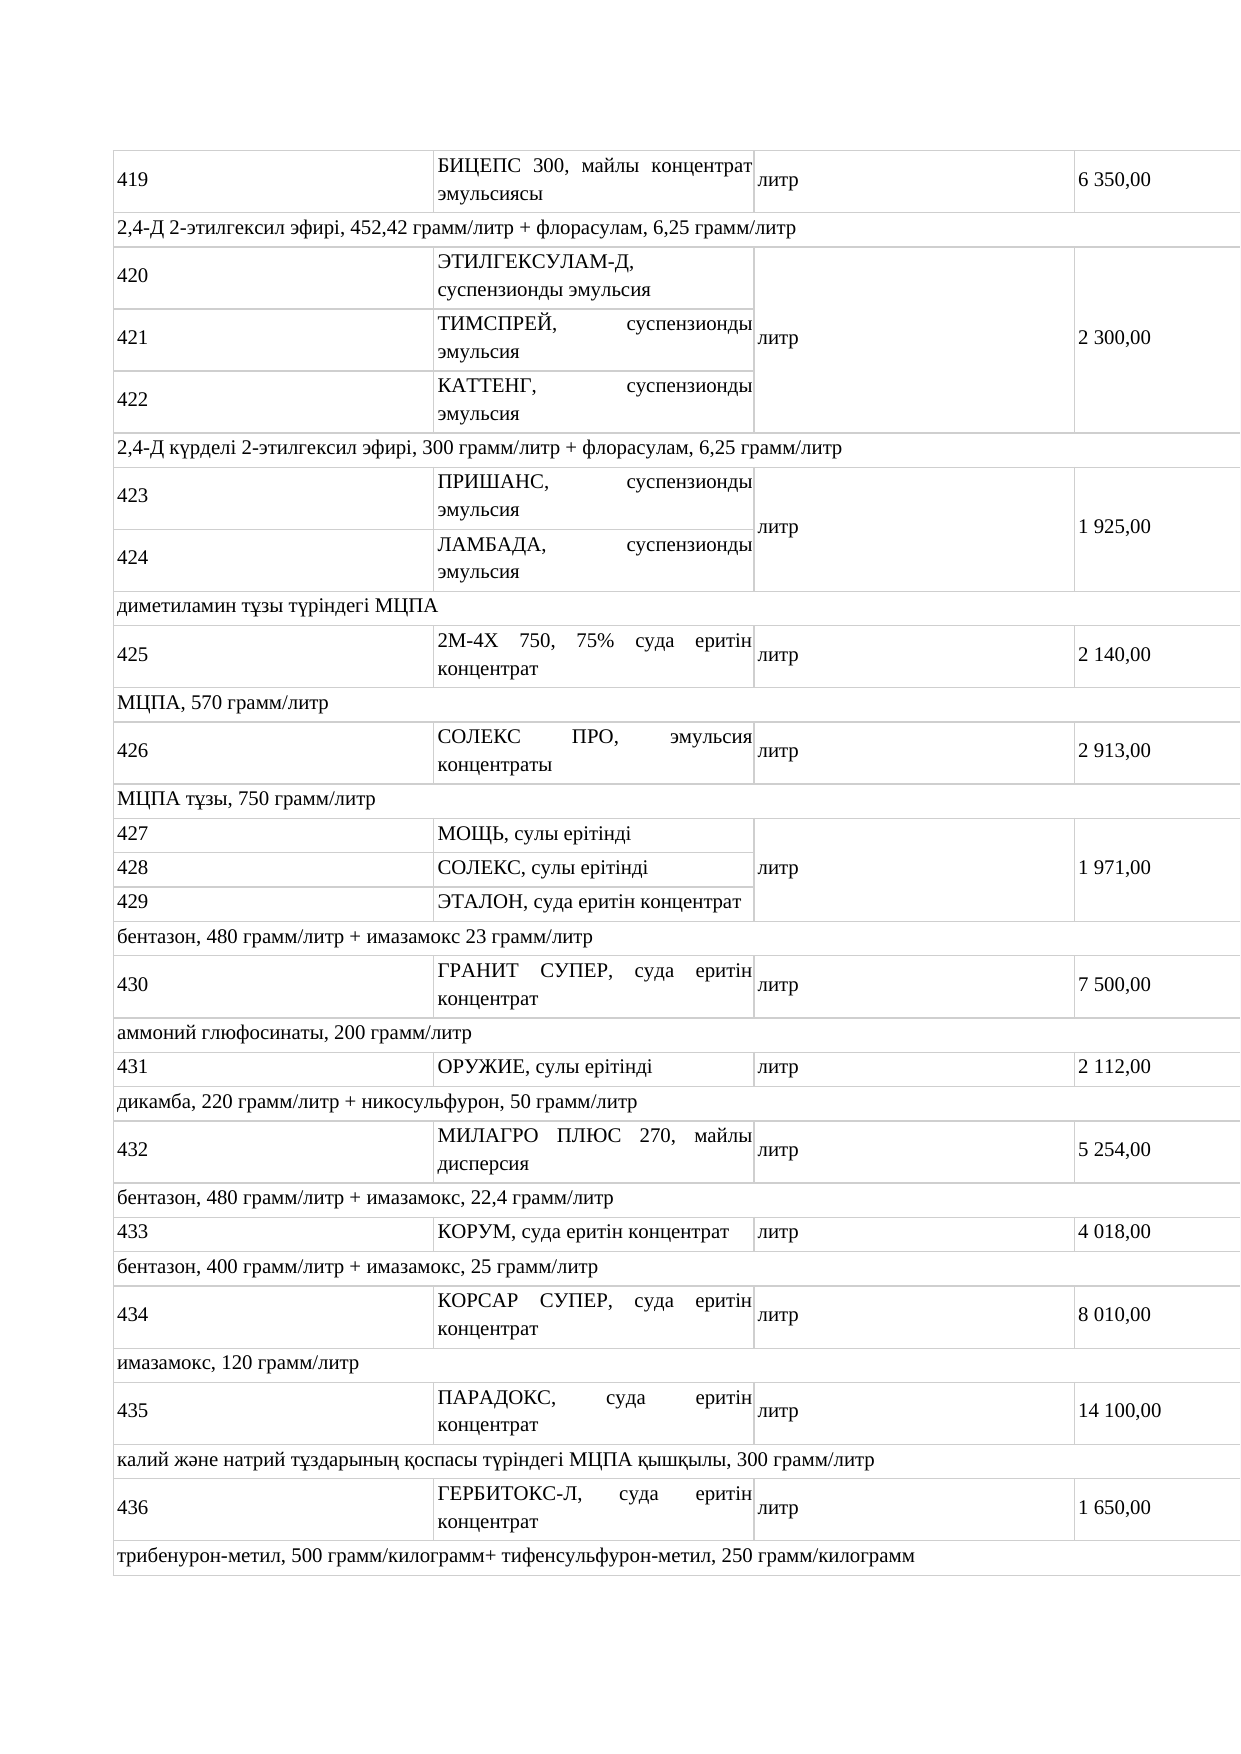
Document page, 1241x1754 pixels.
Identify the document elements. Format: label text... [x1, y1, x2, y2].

table_cell литр [755, 1053, 1074, 1086]
table_cell 2 300,00 [1075, 248, 1240, 432]
table_cell ЭТАЛОН, суда еритін концентрат [434, 888, 753, 921]
table_cell 1 650,00 [1075, 1479, 1240, 1540]
table_cell 434 [114, 1287, 433, 1347]
table_cell ЭТИЛГЕКСУЛАМ-Д, суспензионды эмульсия [434, 248, 753, 308]
table_cell 428 [114, 853, 433, 886]
table_cell 430 [114, 956, 433, 1017]
table_cell дикамба, 220 грамм/литр + никосульфурон, 50 грамм/литр [114, 1087, 1240, 1120]
table_cell 420 [114, 248, 433, 308]
table_cell 427 [114, 819, 433, 852]
table_cell 419 [114, 151, 433, 212]
table_cell 433 [114, 1218, 433, 1251]
table_cell 435 [114, 1383, 433, 1444]
table_cell 431 [114, 1053, 433, 1086]
table_cell 422 [114, 372, 433, 432]
table_cell 421 [114, 310, 433, 370]
table_cell литр [755, 468, 1074, 591]
table_cell ПРИШАНС, суспензионды эмульсия [434, 468, 753, 529]
table_cell 432 [114, 1122, 433, 1182]
table_cell 1 925,00 [1075, 468, 1240, 591]
table_cell 2 112,00 [1075, 1053, 1240, 1086]
table_cell литр [755, 1479, 1074, 1540]
table_cell 429 [114, 888, 433, 921]
table_cell литр [755, 956, 1074, 1017]
table_cell 425 [114, 626, 433, 687]
table_cell литр [755, 1287, 1074, 1347]
table_cell имазамокс, 120 грамм/литр [114, 1349, 1240, 1382]
table_cell диметиламин тұзы түріндегі МЦПА [114, 592, 1240, 625]
table_cell 424 [114, 530, 433, 591]
table_cell 5 254,00 [1075, 1122, 1240, 1182]
table_cell ОРУЖИЕ, сулы ерітінді [434, 1053, 753, 1086]
table_cell 2,4-Д 2-этилгексил эфирі, 452,42 грамм/литр + флорасулам, 6,25 грамм/литр [114, 213, 1240, 246]
table_cell 2 913,00 [1075, 723, 1240, 783]
table_cell литр [755, 626, 1074, 687]
table_cell 2М-4Х 750, 75% суда еритін концентрат [434, 626, 753, 687]
table_cell КАТТЕНГ, суспензионды эмульсия [434, 372, 753, 432]
table_cell литр [755, 1383, 1074, 1444]
table_cell 6 350,00 [1075, 151, 1240, 212]
table_cell бентазон, 400 грамм/литр + имазамокс, 25 грамм/литр [114, 1252, 1240, 1285]
table_cell 2,4-Д күрделі 2-этилгексил эфирі, 300 грамм/литр + флорасулам, 6,25 грамм/литр [114, 434, 1240, 467]
table_cell 2 140,00 [1075, 626, 1240, 687]
table_cell калий және натрий тұздарының қоспасы түріндегі МЦПА қышқылы, 300 грамм/литр [114, 1445, 1240, 1478]
table_cell ГРАНИТ СУПЕР, суда еритін концентрат [434, 956, 753, 1017]
table_cell 4 018,00 [1075, 1218, 1240, 1251]
table_cell КОРСАР СУПЕР, суда еритін концентрат [434, 1287, 753, 1347]
table_cell МЦПА тұзы, 750 грамм/литр [114, 785, 1240, 818]
table_cell ПАРАДОКС, суда еритін концентрат [434, 1383, 753, 1444]
table_cell 7 500,00 [1075, 956, 1240, 1017]
table_cell литр [755, 151, 1074, 212]
table_cell 423 [114, 468, 433, 529]
table_cell бентазон, 480 грамм/литр + имазамокс, 22,4 грамм/литр [114, 1184, 1240, 1217]
table_cell ГЕРБИТОКС-Л, суда еритін концентрат [434, 1479, 753, 1540]
table_cell аммоний глюфосинаты, 200 грамм/литр [114, 1019, 1240, 1052]
table_cell литр [755, 1122, 1074, 1182]
table_cell литр [755, 723, 1074, 783]
table_cell 426 [114, 723, 433, 783]
table_cell трибенурон-метил, 500 грамм/килограмм+ тифенсульфурон-метил, 250 грамм/килограмм [114, 1541, 1240, 1574]
table_cell ЛАМБАДА, суспензионды эмульсия [434, 530, 753, 591]
table_cell 436 [114, 1479, 433, 1540]
table_cell МОЩЬ, сулы ерітінді [434, 819, 753, 852]
table_cell 1 971,00 [1075, 819, 1240, 921]
table_cell литр [755, 248, 1074, 432]
table_cell МЦПА, 570 грамм/литр [114, 688, 1240, 721]
table_cell БИЦЕПС 300, майлы концентрат эмульсиясы [434, 151, 753, 212]
table_cell бентазон, 480 грамм/литр + имазамокс 23 грамм/литр [114, 922, 1240, 955]
table_cell КОРУМ, суда еритін концентрат [434, 1218, 753, 1251]
table_cell 8 010,00 [1075, 1287, 1240, 1347]
table_cell литр [755, 819, 1074, 921]
table_cell МИЛАГРО ПЛЮС 270, майлы дисперсия [434, 1122, 753, 1182]
table_cell 14 100,00 [1075, 1383, 1240, 1444]
table_cell СОЛЕКС, сулы ерітінді [434, 853, 753, 886]
table_cell СОЛЕКС ПРО, эмульсия концентраты [434, 723, 753, 783]
table_cell литр [755, 1218, 1074, 1251]
table_cell ТИМСПРЕЙ, суспензионды эмульсия [434, 310, 753, 370]
